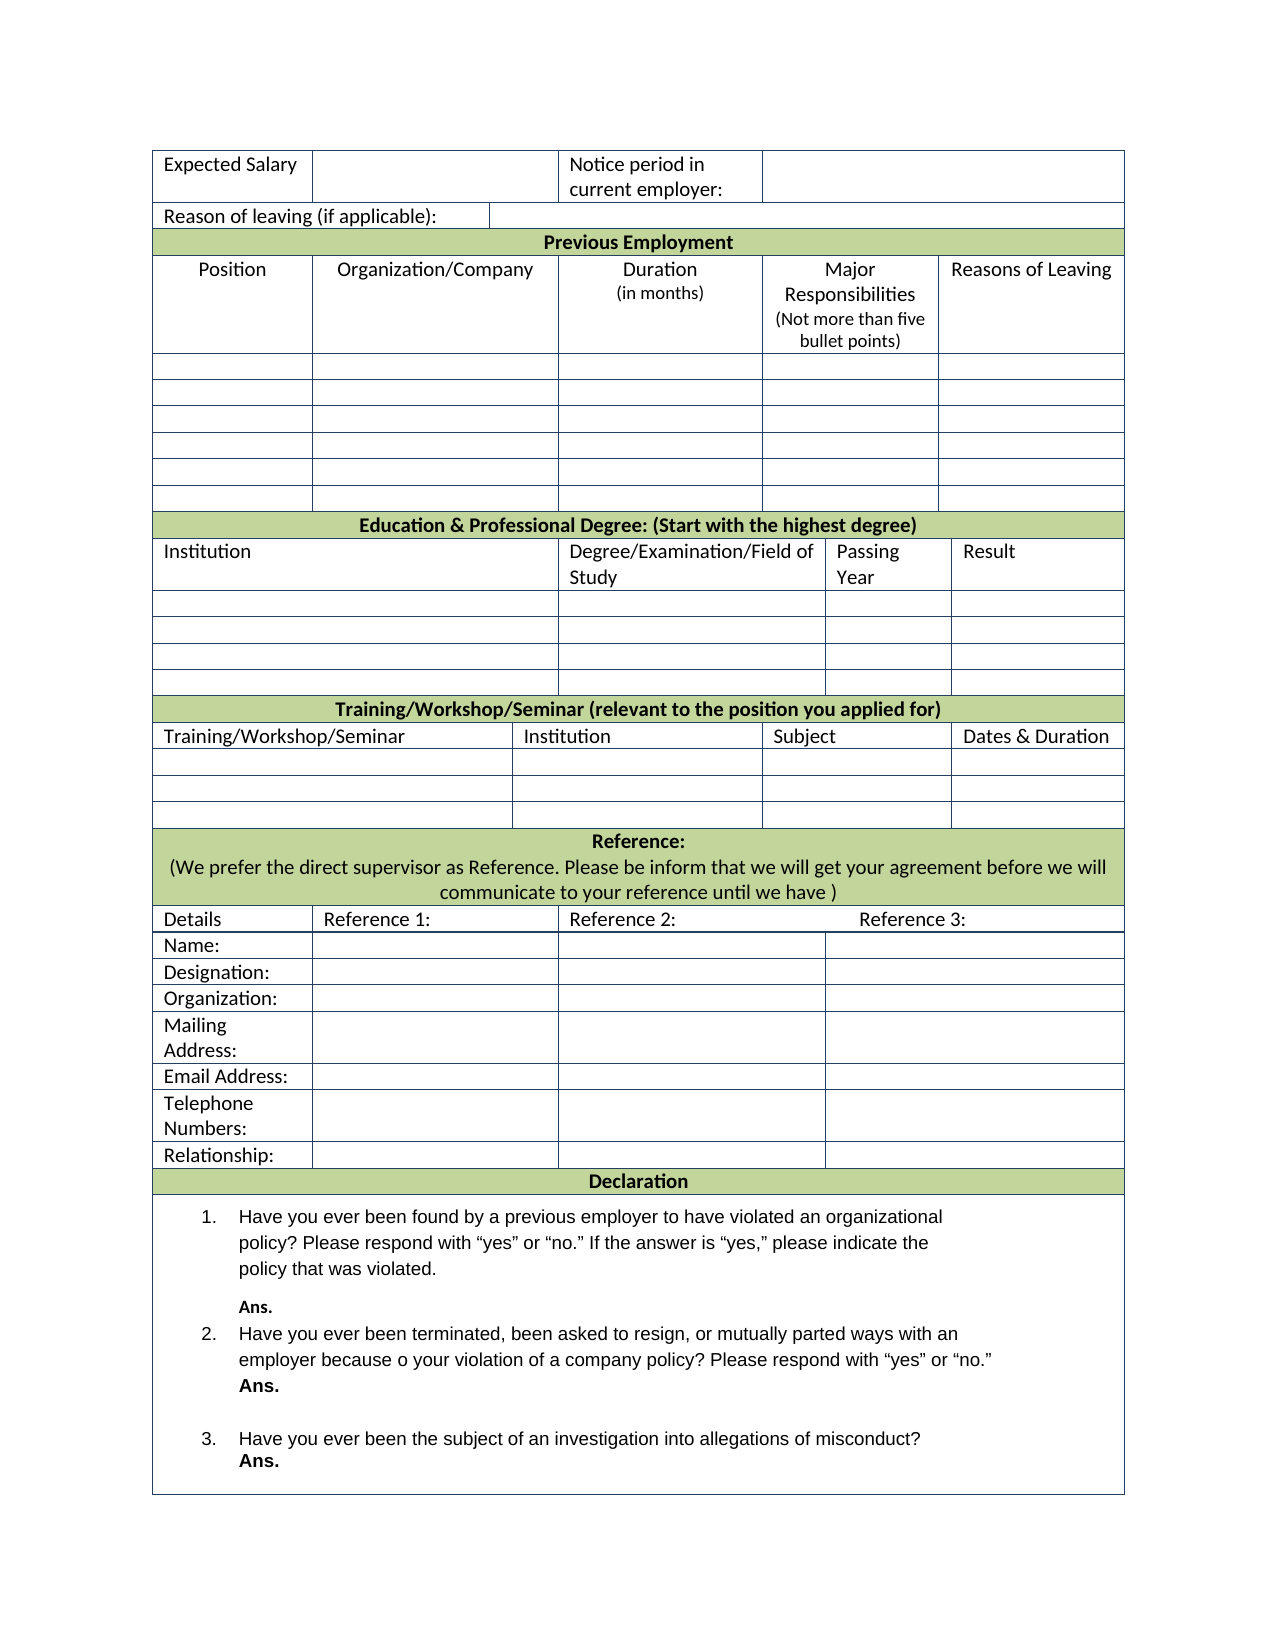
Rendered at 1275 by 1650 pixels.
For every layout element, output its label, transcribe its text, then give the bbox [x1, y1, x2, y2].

table_cell Reason of leaving (if applicable): [153, 203, 489, 228]
table_cell Education & Professional Degree: (Start with the highest degree) [153, 512, 1124, 538]
table_cell [153, 406, 312, 432]
table_cell Mailing Address: [153, 1012, 312, 1063]
table_cell [763, 380, 938, 405]
table_cell Relationship: [153, 1142, 312, 1167]
table_cell [313, 486, 558, 511]
table_cell Institution [513, 723, 762, 748]
table_cell Training/Workshop/Seminar [153, 723, 512, 748]
table_cell [313, 433, 558, 458]
table_cell [559, 1090, 825, 1141]
table_cell [952, 749, 1124, 775]
table_cell Result [952, 539, 1124, 589]
table_cell [939, 459, 1124, 485]
table_cell Previous Employment [153, 229, 1124, 255]
table_cell [513, 749, 762, 775]
table_cell [826, 1012, 1124, 1063]
table_cell [826, 985, 1124, 1011]
table_cell [763, 749, 951, 775]
table_cell [153, 459, 312, 485]
table_cell [153, 617, 558, 642]
table_cell [313, 151, 558, 202]
table_cell [153, 380, 312, 405]
table_cell [559, 354, 762, 379]
table_cell [826, 670, 951, 695]
table_cell [826, 959, 1124, 984]
table_cell Reasons of Leaving [939, 256, 1124, 352]
table_cell [490, 203, 1124, 228]
table_cell [153, 354, 312, 379]
table_cell [952, 617, 1124, 642]
table_cell [559, 406, 762, 432]
table_cell Subject [763, 723, 951, 748]
table_cell [153, 749, 512, 775]
table_cell [153, 776, 512, 801]
table_cell Telephone Numbers: [153, 1090, 312, 1141]
table_cell [559, 380, 762, 405]
table_cell [939, 486, 1124, 511]
table_cell [313, 1064, 558, 1089]
table_cell Notice period in current employer: [559, 151, 762, 202]
table_cell [559, 644, 825, 669]
table_cell [559, 670, 825, 695]
table_cell [763, 776, 951, 801]
table_cell Name: [153, 933, 312, 958]
table_cell Reference 1: [313, 906, 558, 931]
table_cell [763, 406, 938, 432]
table_cell [559, 959, 825, 984]
table_cell [826, 1064, 1124, 1089]
table_cell [153, 591, 558, 616]
table_cell [313, 1090, 558, 1141]
table_cell [826, 933, 1124, 958]
table_cell Reference: (We prefer the direct supervisor as Reference. Please be inform that we will get your agreement before we will communicate to your reference until we have ) [153, 829, 1124, 905]
table_cell [826, 1090, 1124, 1141]
table_cell [153, 802, 512, 828]
table_cell Position [153, 256, 312, 352]
table_cell [826, 644, 951, 669]
table_cell [513, 776, 762, 801]
table_cell [559, 1012, 825, 1063]
table_cell [952, 591, 1124, 616]
table_cell [313, 380, 558, 405]
table_cell Designation: [153, 959, 312, 984]
table_cell [559, 433, 762, 458]
table_cell Details [153, 906, 312, 931]
table_cell Organization: [153, 985, 312, 1011]
table_cell [763, 354, 938, 379]
table_cell Expected Salary [153, 151, 312, 202]
table_cell [513, 802, 762, 828]
table_cell [559, 1064, 825, 1089]
table_cell [559, 1142, 825, 1167]
table_cell [313, 459, 558, 485]
table_cell [559, 933, 825, 958]
table_cell Institution [153, 539, 558, 589]
table_cell [763, 802, 951, 828]
table_cell [952, 776, 1124, 801]
table_cell [153, 644, 558, 669]
table_cell [313, 959, 558, 984]
table_cell [153, 486, 312, 511]
table_cell [313, 933, 558, 958]
table_cell [763, 151, 1124, 202]
table_cell [153, 670, 558, 695]
table_cell [939, 354, 1124, 379]
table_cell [153, 1195, 1124, 1494]
table_cell [939, 433, 1124, 458]
table_cell [313, 1012, 558, 1063]
table_cell [559, 617, 825, 642]
table_cell Declaration [153, 1169, 1124, 1194]
table_cell [313, 406, 558, 432]
table_cell Dates & Duration [952, 723, 1124, 748]
table_cell Duration (in months) [559, 256, 762, 352]
table_cell Organization/Company [313, 256, 558, 352]
table_cell [763, 459, 938, 485]
table_cell Email Address: [153, 1064, 312, 1089]
table_cell [559, 486, 762, 511]
table_cell [559, 591, 825, 616]
table_cell [826, 1142, 1124, 1167]
table_cell Major Responsibilities (Not more than five bullet points) [763, 256, 938, 352]
table_cell [826, 591, 951, 616]
table_cell Training/Workshop/Seminar (relevant to the position you applied for) [153, 696, 1124, 722]
table_cell Reference 2: Reference 3: [559, 906, 1124, 931]
table_cell [559, 985, 825, 1011]
table_cell [313, 985, 558, 1011]
table_cell [763, 433, 938, 458]
table_cell [952, 644, 1124, 669]
table_cell [952, 802, 1124, 828]
table_cell [939, 380, 1124, 405]
table_cell Passing Year [826, 539, 951, 589]
table_cell [826, 617, 951, 642]
table_cell [313, 1142, 558, 1167]
table_cell [939, 406, 1124, 432]
table_cell [313, 354, 558, 379]
table_cell [952, 670, 1124, 695]
table_cell [153, 433, 312, 458]
table_cell Degree/Examination/Field of Study [559, 539, 825, 589]
table_cell [559, 459, 762, 485]
table_cell [763, 486, 938, 511]
